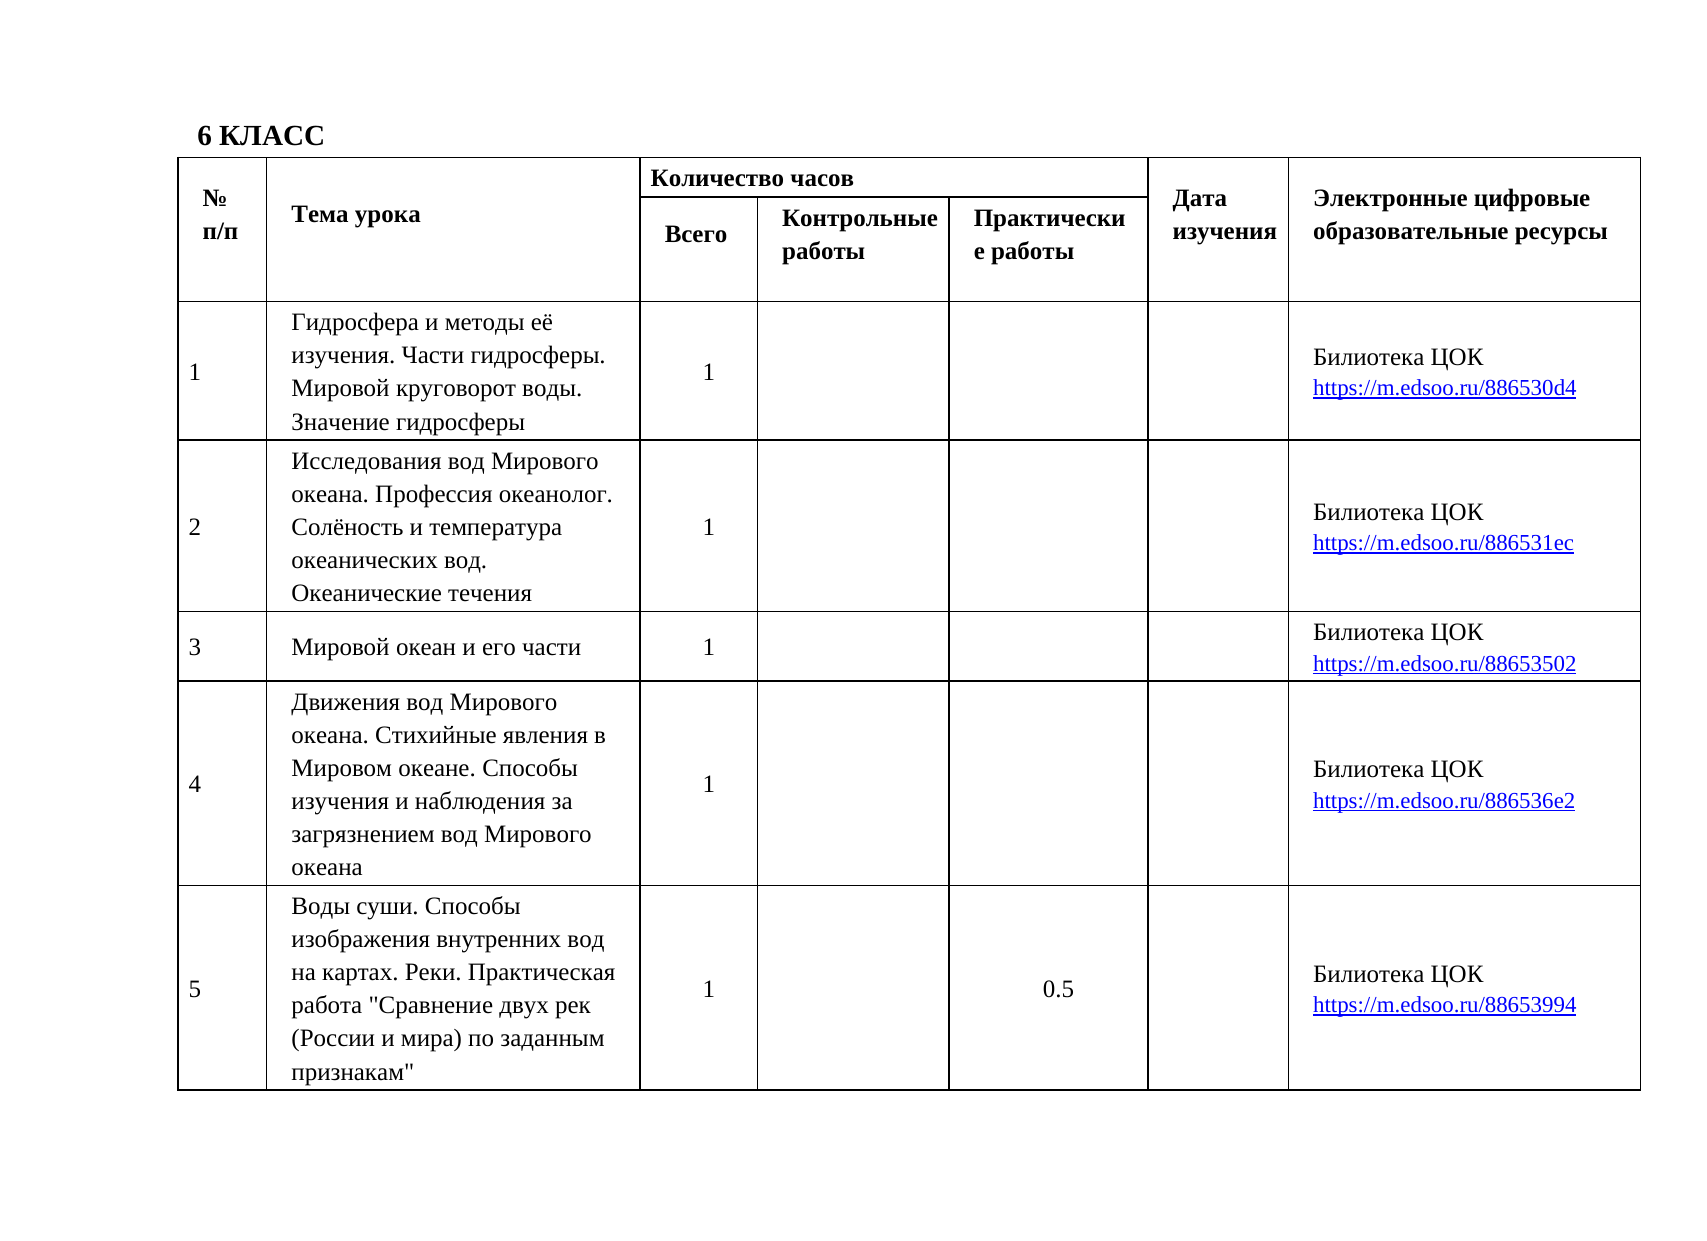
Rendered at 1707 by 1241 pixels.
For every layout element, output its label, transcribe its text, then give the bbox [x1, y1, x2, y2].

table_cell [950, 441, 1147, 611]
table_cell [950, 612, 1147, 680]
table_cell [950, 302, 1147, 439]
table_cell [1149, 612, 1288, 680]
table_cell 1 [641, 886, 757, 1089]
table_cell [758, 612, 948, 680]
table_cell Билиотека ЦОК https://m.edsoo.ru/886530d4 [1289, 302, 1640, 439]
table_cell [758, 441, 948, 611]
table_cell Воды суши. Способы изображения внутренних вод на картах. Реки. Практическая работа "Сравнение двух рек (России и мира) по заданным признакам" [267, 886, 639, 1089]
table_cell Билиотека ЦОК https://m.edsoo.ru/88653502 [1289, 612, 1640, 680]
table_cell [1149, 682, 1288, 885]
table_cell [1149, 302, 1288, 439]
table_cell [758, 302, 948, 439]
table_cell 5 [179, 886, 266, 1089]
table_header Тема урока [267, 158, 639, 301]
table_header № п/п [179, 158, 266, 301]
text 6 КЛАСС [190, 118, 1618, 152]
table_header Дата изучения [1149, 158, 1288, 301]
table_cell Билиотека ЦОК https://m.edsoo.ru/886531ec [1289, 441, 1640, 611]
table_cell Мировой океан и его части [267, 612, 639, 680]
table_cell [1149, 886, 1288, 1089]
table_cell [1149, 441, 1288, 611]
table_cell Движения вод Мирового океана. Стихийные явления в Мировом океане. Способы изучения и наблюдения за загрязнением вод Мирового океана [267, 682, 639, 885]
table_cell 1 [179, 302, 266, 439]
table_cell [758, 682, 948, 885]
table_cell 0.5 [950, 886, 1147, 1089]
table_header Электронные цифровые образовательные ресурсы [1289, 158, 1640, 301]
table_cell 4 [179, 682, 266, 885]
table_cell Всего [641, 198, 757, 301]
table_cell 1 [641, 612, 757, 680]
table_cell [758, 886, 948, 1089]
table_cell Гидросфера и методы её изучения. Части гидросферы. Мировой круговорот воды. Значение гидросферы [267, 302, 639, 439]
table_cell Билиотека ЦОК https://m.edsoo.ru/886536e2 [1289, 682, 1640, 885]
table_cell Билиотека ЦОК https://m.edsoo.ru/88653994 [1289, 886, 1640, 1089]
table_cell Контрольные работы [758, 198, 948, 301]
table_cell [950, 682, 1147, 885]
table_cell 3 [179, 612, 266, 680]
table_cell 1 [641, 682, 757, 885]
table_header Количество часов [641, 158, 1147, 196]
table_cell Исследования вод Мирового океана. Профессия океанолог. Солёность и температура океанических вод. Океанические течения [267, 441, 639, 611]
table_cell Практические работы [950, 198, 1147, 301]
table_cell 2 [179, 441, 266, 611]
table_cell 1 [641, 302, 757, 439]
table_cell 1 [641, 441, 757, 611]
